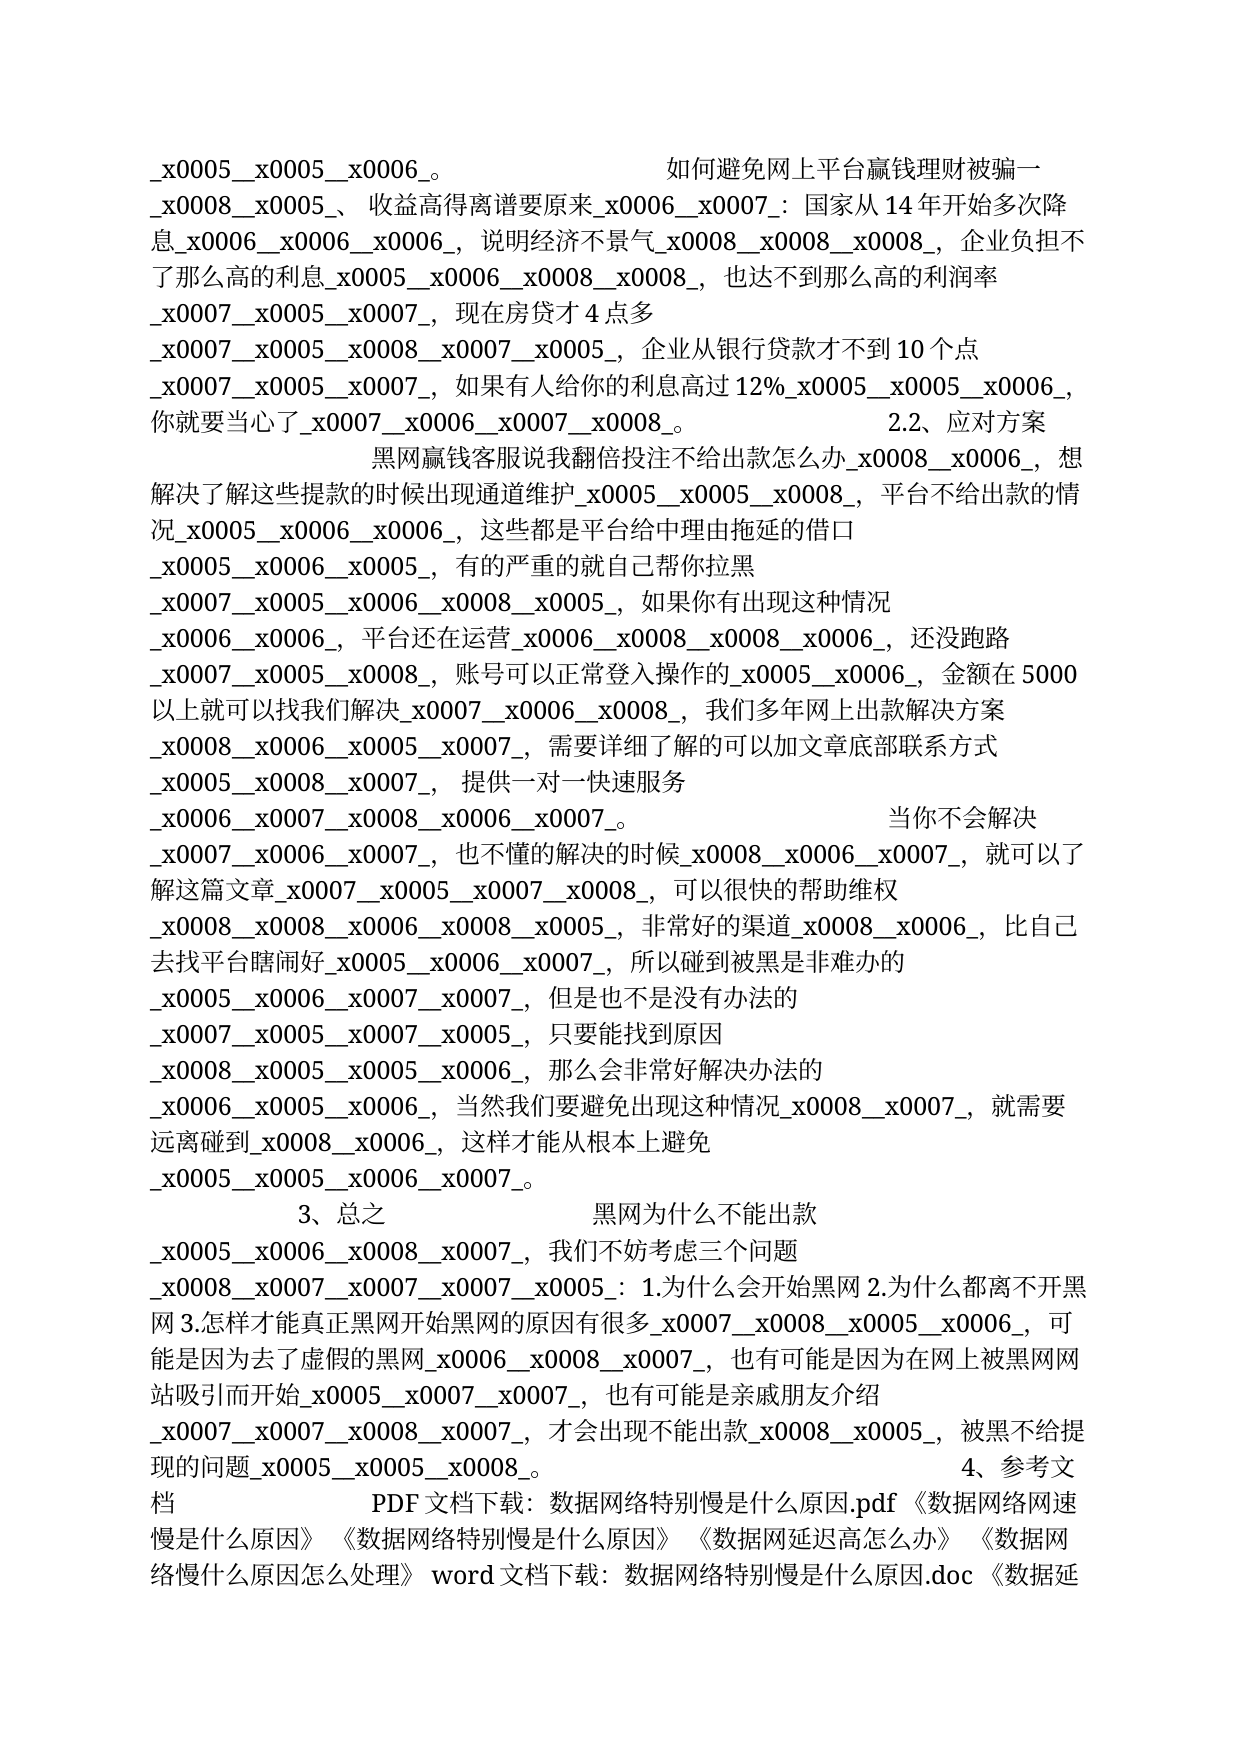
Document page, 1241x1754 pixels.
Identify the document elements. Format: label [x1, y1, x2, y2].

text [150, 150, 1090, 1592]
